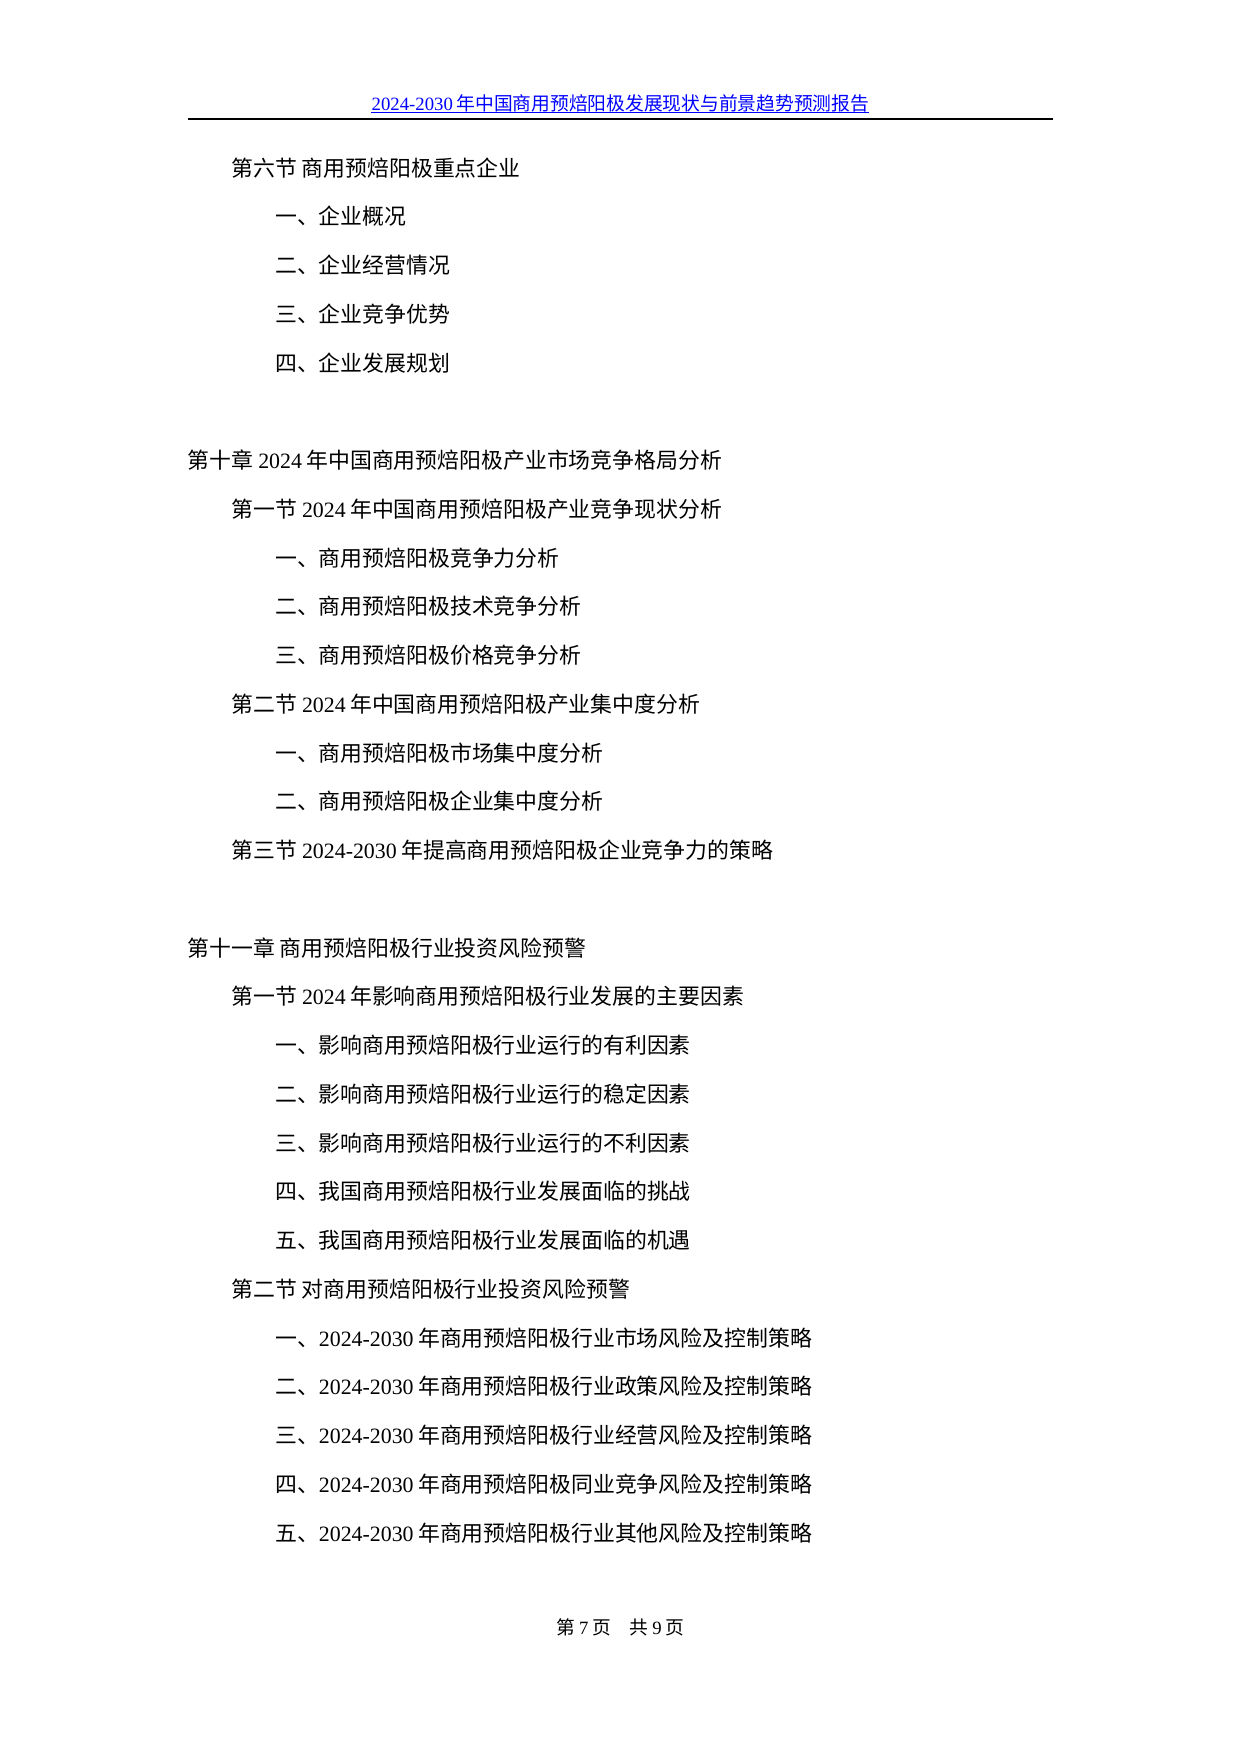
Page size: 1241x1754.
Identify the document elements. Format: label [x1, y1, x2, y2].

text [187, 150, 1053, 1548]
